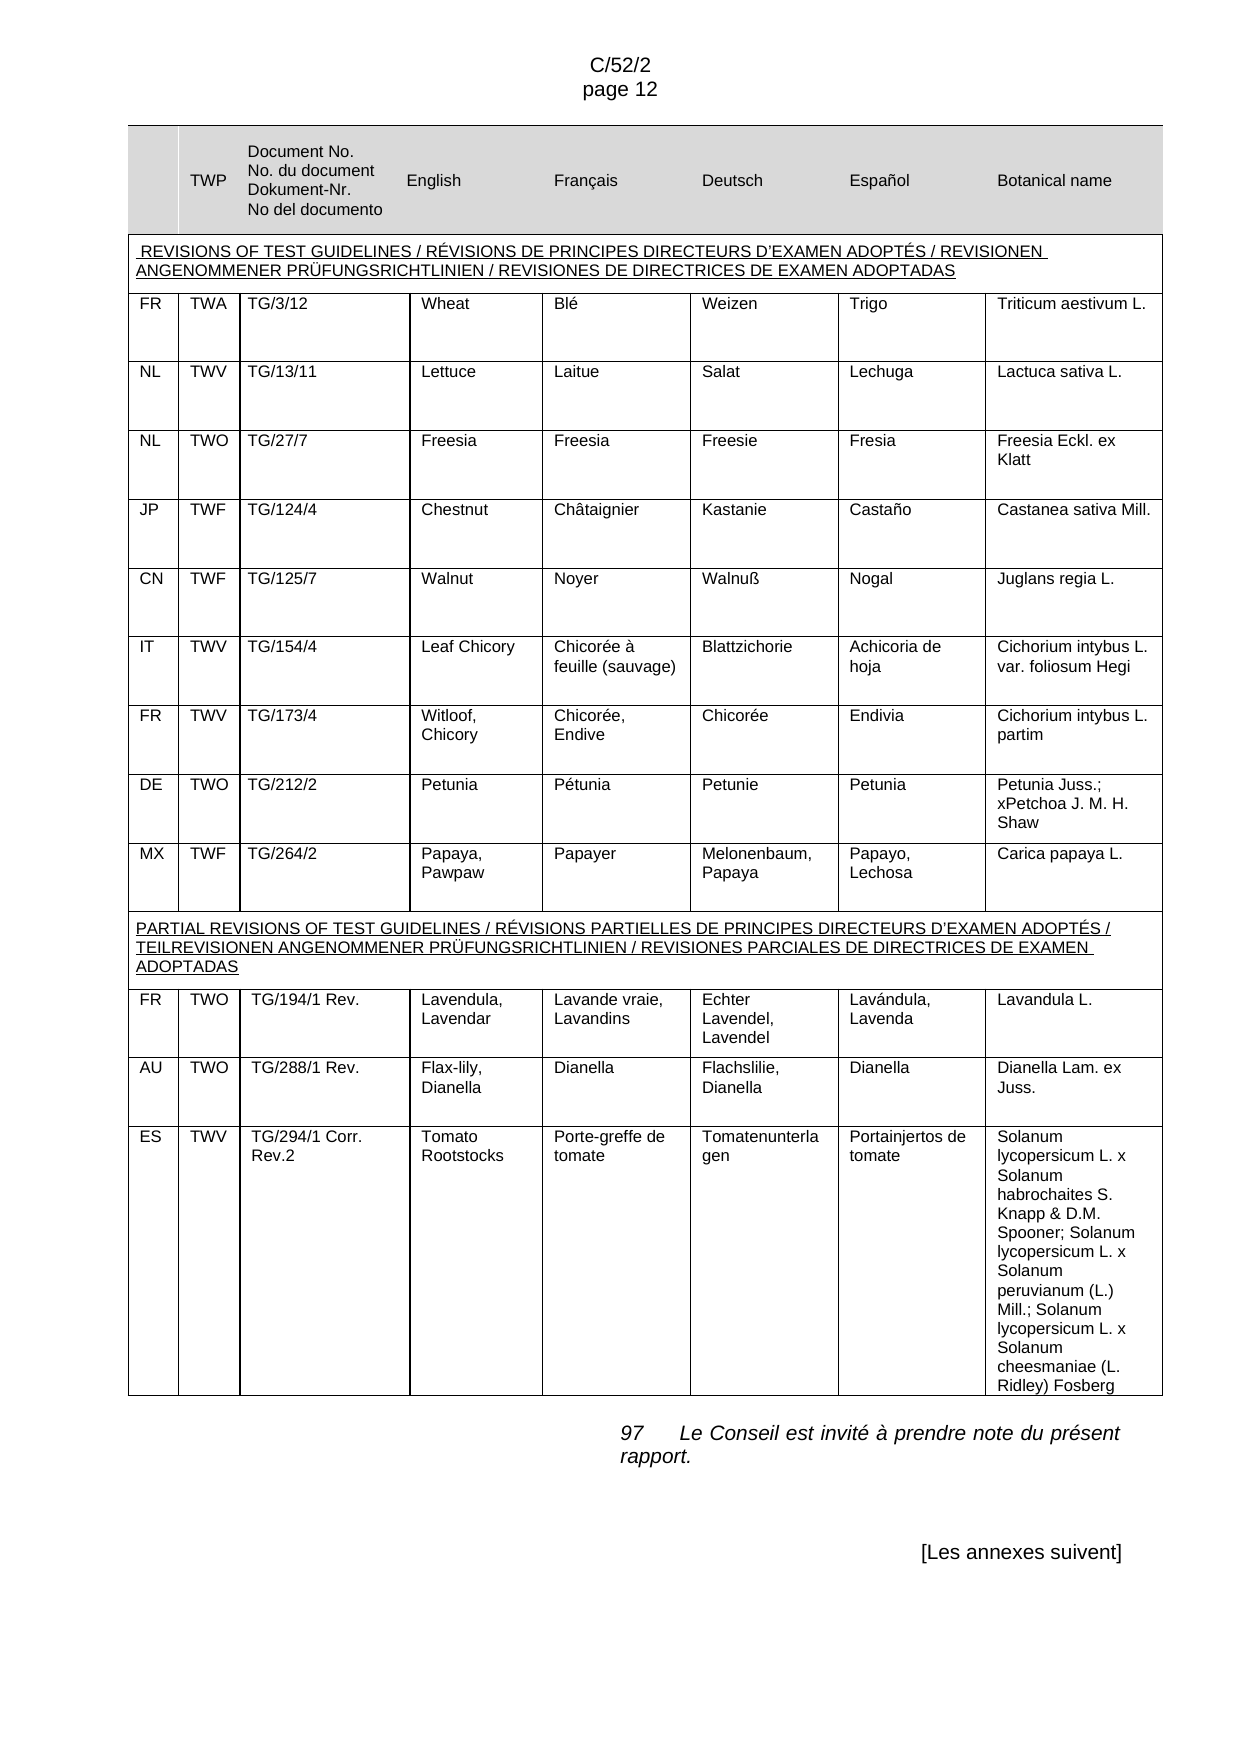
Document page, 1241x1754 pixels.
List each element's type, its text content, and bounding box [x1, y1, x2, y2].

table_cell Castanea sativa Mill. [986, 500, 1162, 567]
table_cell Flax-lily, Dianella [411, 1058, 542, 1126]
table_cell Chestnut [411, 500, 542, 567]
table_cell Petunia [411, 775, 542, 842]
table_cell TWO [179, 990, 239, 1057]
table_cell JP [129, 500, 178, 567]
table_cell Papaya, Pawpaw [411, 844, 542, 911]
table_cell CN [129, 569, 178, 636]
table_cell Cichorium intybus L. var. foliosum Hegi [986, 637, 1162, 705]
table_cell Endivia [839, 706, 985, 774]
table_cell NL [129, 431, 178, 499]
table_cell TG/194/1 Rev. [241, 990, 409, 1057]
table_cell TG/27/7 [241, 431, 409, 499]
table_cell Witloof, Chicory [411, 706, 542, 774]
table_cell IT [129, 637, 178, 705]
table_cell TG/124/4 [241, 500, 409, 567]
table_cell Portainjertos de tomate [839, 1127, 985, 1395]
table_cell TG/154/4 [241, 637, 409, 705]
table_cell Walnuß [691, 569, 838, 636]
table_cell Lactuca sativa L. [986, 362, 1162, 430]
table_cell Walnut [411, 569, 542, 636]
table_cell Freesia [543, 431, 690, 499]
table_cell Blattzichorie [691, 637, 838, 705]
table_cell REVISIONS OF TEST GUIDELINES / RÉVISIONS DE PRINCIPES DIRECTEURS D’EXAMEN ADOPTÉS / REVISIONEN ANGENOMMENER PRÜFUNGSRICHTLINIEN / REVISIONES DE DIRECTRICES DE EXAMEN ADOPTADAS [129, 235, 1162, 292]
table_header Document No. No. du document Dokument-Nr. No del documento [240, 126, 395, 234]
table_cell Melonenbaum, Papaya [691, 844, 838, 911]
table_cell Freesia [411, 431, 542, 499]
table_cell Blé [543, 294, 690, 361]
table_cell Lettuce [411, 362, 542, 430]
table_cell Echter Lavendel, Lavendel [691, 990, 838, 1057]
table_cell Porte-greffe de tomate [543, 1127, 690, 1395]
table_cell Papayer [543, 844, 690, 911]
table_cell Achicoria de hoja [839, 637, 985, 705]
table_cell Laitue [543, 362, 690, 430]
table_cell TG/212/2 [241, 775, 409, 842]
table_header Español [838, 126, 986, 234]
table_cell Lechuga [839, 362, 985, 430]
table_cell Petunia Juss.; xPetchoa J. M. H. Shaw [986, 775, 1162, 842]
text [Les annexes suivent] [118, 1540, 1122, 1564]
table_cell AU [129, 1058, 178, 1126]
table_cell Lavandula L. [986, 990, 1162, 1057]
list Le Conseil est invité à prendre note du présent rapport. [620, 1420, 1122, 1468]
table_header Deutsch [691, 126, 838, 234]
table_cell Cichorium intybus L. partim [986, 706, 1162, 774]
table_header Français [543, 126, 691, 234]
table_cell TWV [179, 1127, 239, 1395]
table_cell TWO [179, 431, 239, 499]
table_cell Petunia [839, 775, 985, 842]
table_cell TG/294/1 Corr. Rev.2 [241, 1127, 409, 1395]
table_cell Dianella Lam. ex Juss. [986, 1058, 1162, 1126]
table_cell TG/288/1 Rev. [241, 1058, 409, 1126]
table_cell Weizen [691, 294, 838, 361]
table_cell TWO [179, 1058, 239, 1126]
table_cell FR [129, 990, 178, 1057]
table_cell Flachslilie, Dianella [691, 1058, 838, 1126]
table_cell Noyer [543, 569, 690, 636]
table_cell TG/3/12 [241, 294, 409, 361]
table_cell Freesia Eckl. ex Klatt [986, 431, 1162, 499]
table_cell Chicorée à feuille (sauvage) [543, 637, 690, 705]
table_cell TWO [179, 775, 239, 842]
table_cell Dianella [839, 1058, 985, 1126]
table_cell Châtaignier [543, 500, 690, 567]
table_cell Trigo [839, 294, 985, 361]
table_header [128, 126, 178, 234]
table_cell FR [129, 706, 178, 774]
table_header English [395, 126, 543, 234]
table_header Botanical name [986, 126, 1163, 234]
table_cell TG/125/7 [241, 569, 409, 636]
table_cell TG/173/4 [241, 706, 409, 774]
table_cell Castaño [839, 500, 985, 567]
table_cell Solanum lycopersicum L. x Solanum habrochaites S. Knapp & D.M. Spooner; Solanum lycopersicum L. x Solanum peruvianum (L.) Mill.; Solanum lycopersicum L. x Solanum cheesmaniae (L. Ridley) Fosberg [986, 1127, 1162, 1395]
table_cell MX [129, 844, 178, 911]
table_cell Tomato Rootstocks [411, 1127, 542, 1395]
table_cell TWV [179, 637, 239, 705]
table_cell TG/264/2 [241, 844, 409, 911]
table_cell Lavande vraie, Lavandins [543, 990, 690, 1057]
table_cell TWV [179, 362, 239, 430]
table_cell Freesie [691, 431, 838, 499]
table_cell Chicorée [691, 706, 838, 774]
table_cell Lavendula, Lavendar [411, 990, 542, 1057]
table_cell Tomatenunterlagen [691, 1127, 838, 1395]
table_cell Carica papaya L. [986, 844, 1162, 911]
table_cell Lavándula, Lavenda [839, 990, 985, 1057]
table_cell TWV [179, 706, 239, 774]
table_cell NL [129, 362, 178, 430]
table_cell Leaf Chicory [411, 637, 542, 705]
table_cell Triticum aestivum L. [986, 294, 1162, 361]
table_cell Petunie [691, 775, 838, 842]
table_cell Papayo, Lechosa [839, 844, 985, 911]
table_cell Salat [691, 362, 838, 430]
table_cell Kastanie [691, 500, 838, 567]
table_cell Juglans regia L. [986, 569, 1162, 636]
table_cell ES [129, 1127, 178, 1395]
table_cell TG/13/11 [241, 362, 409, 430]
table_cell PARTIAL REVISIONS OF TEST GUIDELINES / RÉVISIONS PARTIELLES DE PRINCIPES DIRECTEURS D’EXAMEN ADOPTÉS / TEILREVISIONEN ANGENOMMENER PRÜFUNGSRICHTLINIEN / REVISIONES PARCIALES DE DIRECTRICES DE EXAMEN ADOPTADAS [129, 912, 1162, 988]
table_cell DE [129, 775, 178, 842]
table_cell FR [129, 294, 178, 361]
table_cell Nogal [839, 569, 985, 636]
table_cell TWA [179, 294, 239, 361]
table_cell Pétunia [543, 775, 690, 842]
table_cell TWF [179, 844, 239, 911]
table_cell Wheat [411, 294, 542, 361]
table_cell Dianella [543, 1058, 690, 1126]
table_cell Fresia [839, 431, 985, 499]
table_header TWP [179, 126, 240, 234]
table_cell TWF [179, 500, 239, 567]
table_cell Chicorée, Endive [543, 706, 690, 774]
table_cell TWF [179, 569, 239, 636]
